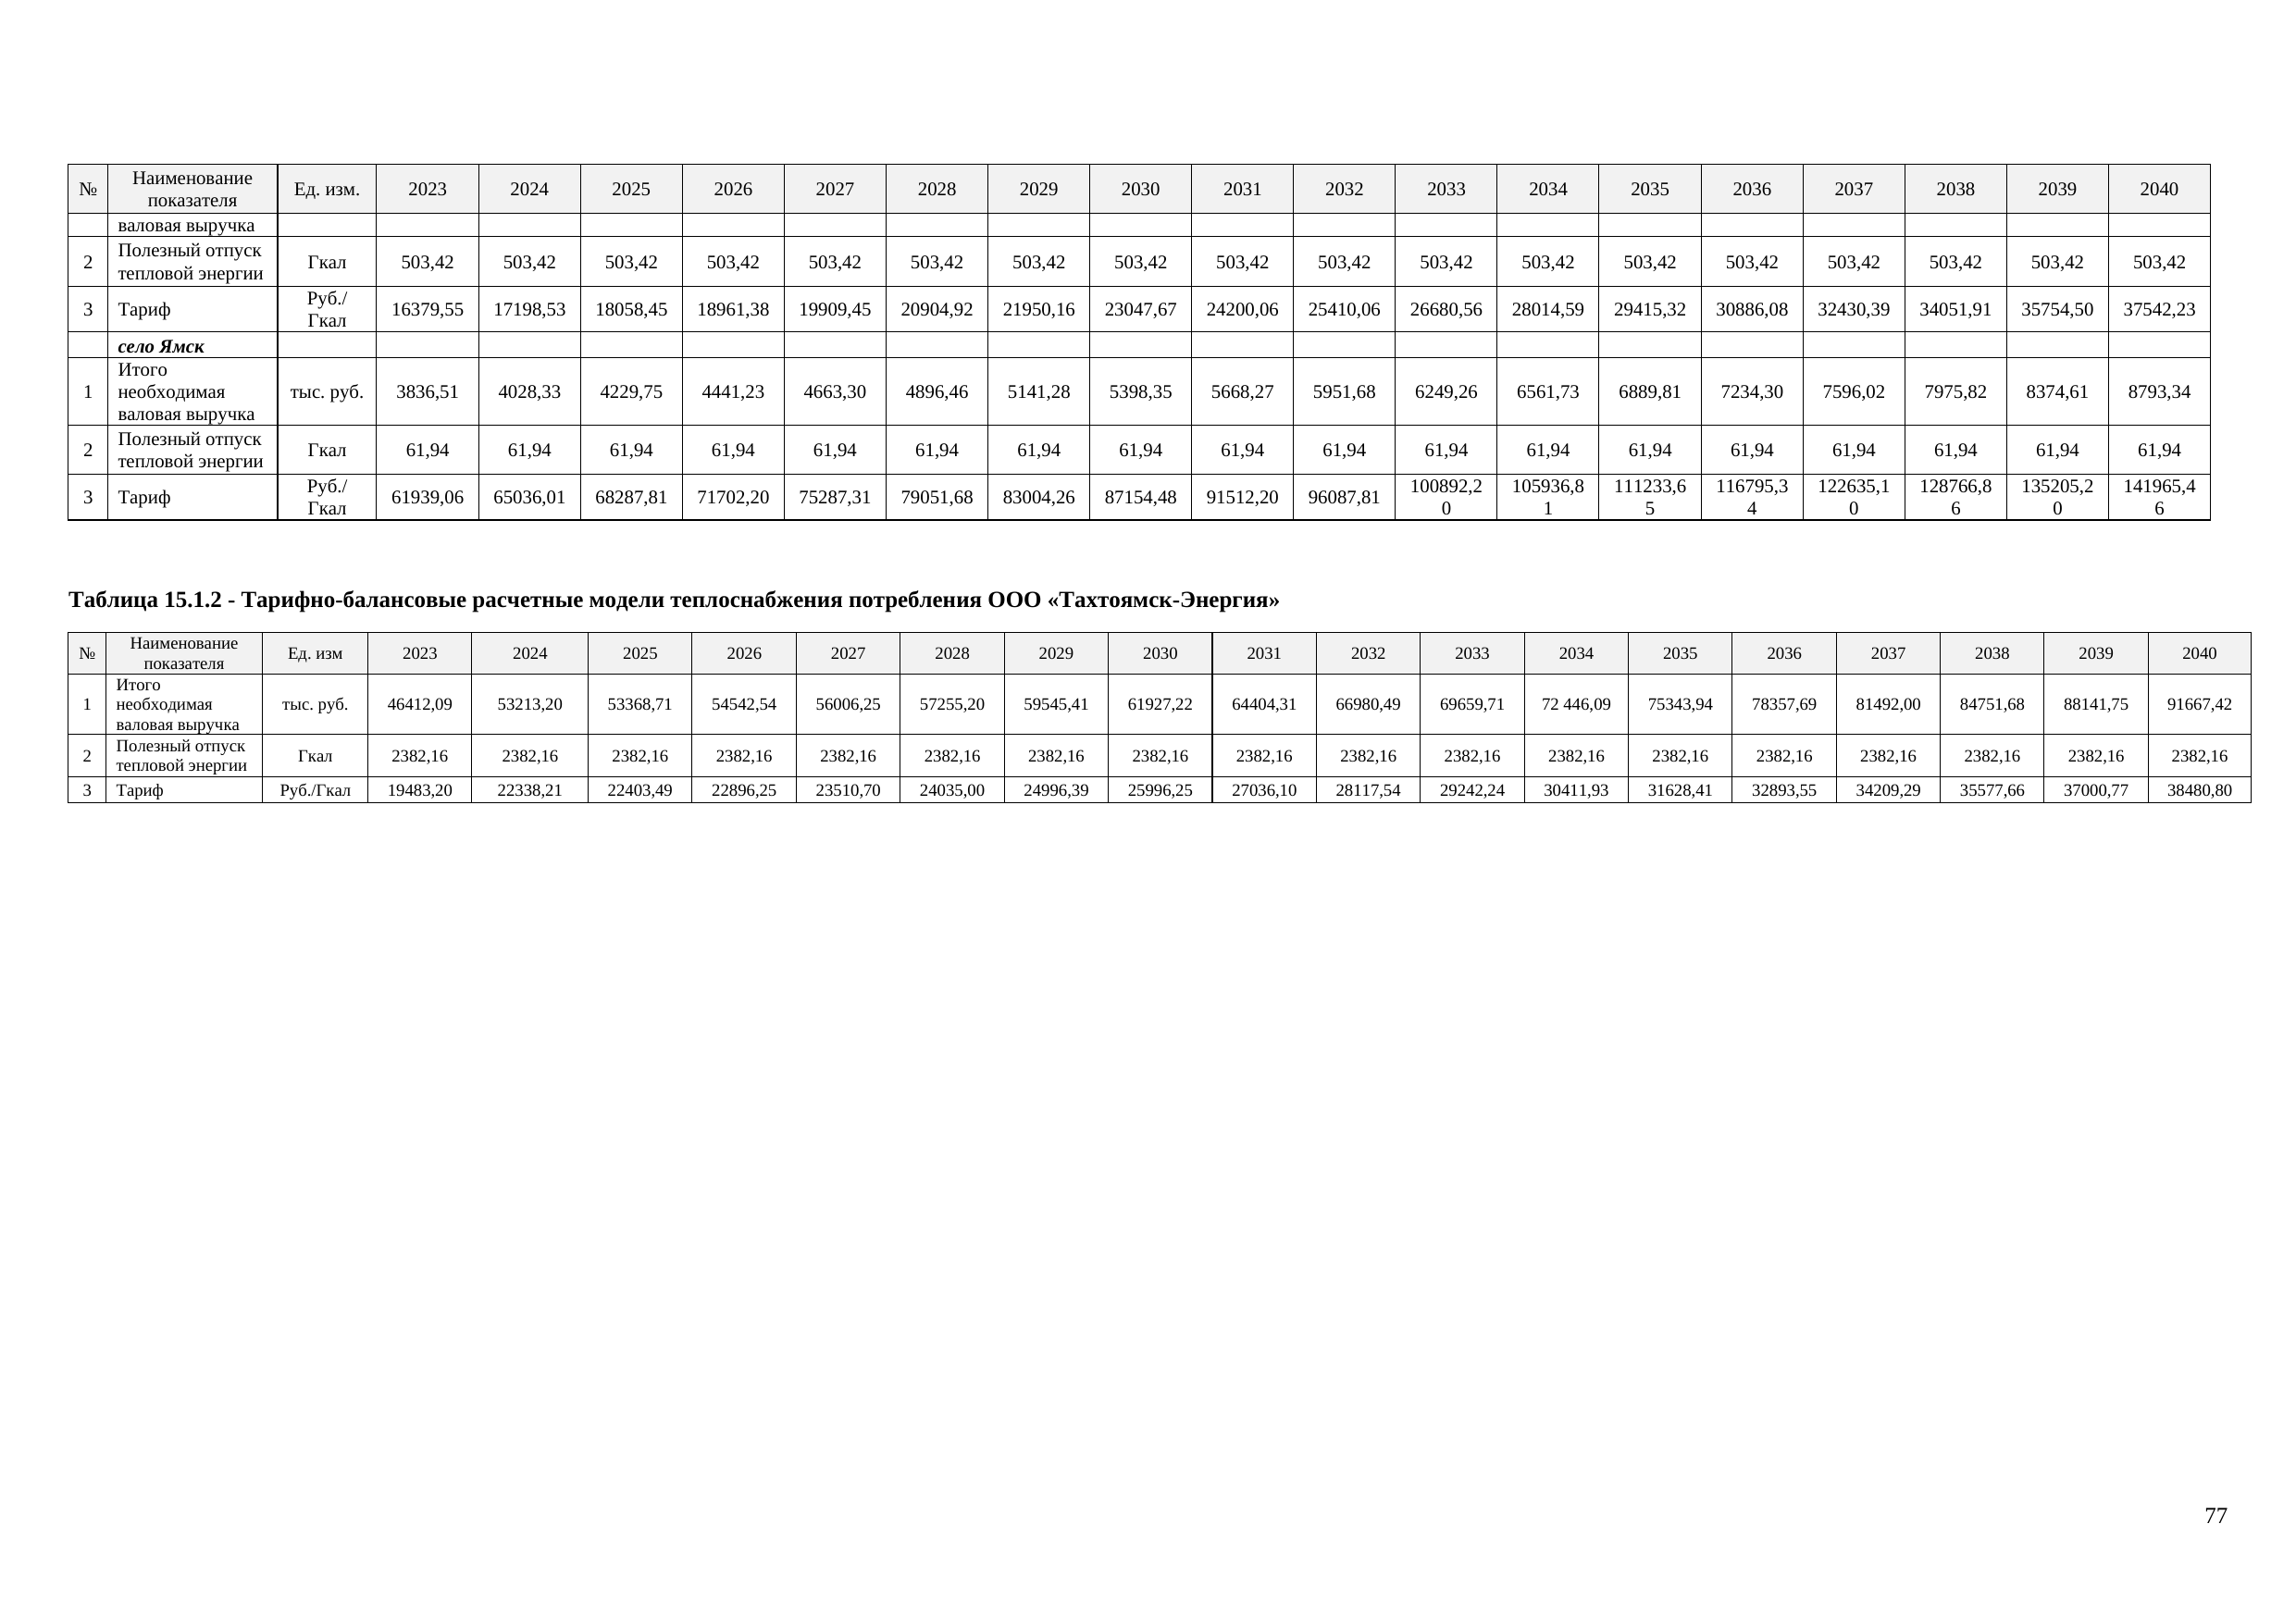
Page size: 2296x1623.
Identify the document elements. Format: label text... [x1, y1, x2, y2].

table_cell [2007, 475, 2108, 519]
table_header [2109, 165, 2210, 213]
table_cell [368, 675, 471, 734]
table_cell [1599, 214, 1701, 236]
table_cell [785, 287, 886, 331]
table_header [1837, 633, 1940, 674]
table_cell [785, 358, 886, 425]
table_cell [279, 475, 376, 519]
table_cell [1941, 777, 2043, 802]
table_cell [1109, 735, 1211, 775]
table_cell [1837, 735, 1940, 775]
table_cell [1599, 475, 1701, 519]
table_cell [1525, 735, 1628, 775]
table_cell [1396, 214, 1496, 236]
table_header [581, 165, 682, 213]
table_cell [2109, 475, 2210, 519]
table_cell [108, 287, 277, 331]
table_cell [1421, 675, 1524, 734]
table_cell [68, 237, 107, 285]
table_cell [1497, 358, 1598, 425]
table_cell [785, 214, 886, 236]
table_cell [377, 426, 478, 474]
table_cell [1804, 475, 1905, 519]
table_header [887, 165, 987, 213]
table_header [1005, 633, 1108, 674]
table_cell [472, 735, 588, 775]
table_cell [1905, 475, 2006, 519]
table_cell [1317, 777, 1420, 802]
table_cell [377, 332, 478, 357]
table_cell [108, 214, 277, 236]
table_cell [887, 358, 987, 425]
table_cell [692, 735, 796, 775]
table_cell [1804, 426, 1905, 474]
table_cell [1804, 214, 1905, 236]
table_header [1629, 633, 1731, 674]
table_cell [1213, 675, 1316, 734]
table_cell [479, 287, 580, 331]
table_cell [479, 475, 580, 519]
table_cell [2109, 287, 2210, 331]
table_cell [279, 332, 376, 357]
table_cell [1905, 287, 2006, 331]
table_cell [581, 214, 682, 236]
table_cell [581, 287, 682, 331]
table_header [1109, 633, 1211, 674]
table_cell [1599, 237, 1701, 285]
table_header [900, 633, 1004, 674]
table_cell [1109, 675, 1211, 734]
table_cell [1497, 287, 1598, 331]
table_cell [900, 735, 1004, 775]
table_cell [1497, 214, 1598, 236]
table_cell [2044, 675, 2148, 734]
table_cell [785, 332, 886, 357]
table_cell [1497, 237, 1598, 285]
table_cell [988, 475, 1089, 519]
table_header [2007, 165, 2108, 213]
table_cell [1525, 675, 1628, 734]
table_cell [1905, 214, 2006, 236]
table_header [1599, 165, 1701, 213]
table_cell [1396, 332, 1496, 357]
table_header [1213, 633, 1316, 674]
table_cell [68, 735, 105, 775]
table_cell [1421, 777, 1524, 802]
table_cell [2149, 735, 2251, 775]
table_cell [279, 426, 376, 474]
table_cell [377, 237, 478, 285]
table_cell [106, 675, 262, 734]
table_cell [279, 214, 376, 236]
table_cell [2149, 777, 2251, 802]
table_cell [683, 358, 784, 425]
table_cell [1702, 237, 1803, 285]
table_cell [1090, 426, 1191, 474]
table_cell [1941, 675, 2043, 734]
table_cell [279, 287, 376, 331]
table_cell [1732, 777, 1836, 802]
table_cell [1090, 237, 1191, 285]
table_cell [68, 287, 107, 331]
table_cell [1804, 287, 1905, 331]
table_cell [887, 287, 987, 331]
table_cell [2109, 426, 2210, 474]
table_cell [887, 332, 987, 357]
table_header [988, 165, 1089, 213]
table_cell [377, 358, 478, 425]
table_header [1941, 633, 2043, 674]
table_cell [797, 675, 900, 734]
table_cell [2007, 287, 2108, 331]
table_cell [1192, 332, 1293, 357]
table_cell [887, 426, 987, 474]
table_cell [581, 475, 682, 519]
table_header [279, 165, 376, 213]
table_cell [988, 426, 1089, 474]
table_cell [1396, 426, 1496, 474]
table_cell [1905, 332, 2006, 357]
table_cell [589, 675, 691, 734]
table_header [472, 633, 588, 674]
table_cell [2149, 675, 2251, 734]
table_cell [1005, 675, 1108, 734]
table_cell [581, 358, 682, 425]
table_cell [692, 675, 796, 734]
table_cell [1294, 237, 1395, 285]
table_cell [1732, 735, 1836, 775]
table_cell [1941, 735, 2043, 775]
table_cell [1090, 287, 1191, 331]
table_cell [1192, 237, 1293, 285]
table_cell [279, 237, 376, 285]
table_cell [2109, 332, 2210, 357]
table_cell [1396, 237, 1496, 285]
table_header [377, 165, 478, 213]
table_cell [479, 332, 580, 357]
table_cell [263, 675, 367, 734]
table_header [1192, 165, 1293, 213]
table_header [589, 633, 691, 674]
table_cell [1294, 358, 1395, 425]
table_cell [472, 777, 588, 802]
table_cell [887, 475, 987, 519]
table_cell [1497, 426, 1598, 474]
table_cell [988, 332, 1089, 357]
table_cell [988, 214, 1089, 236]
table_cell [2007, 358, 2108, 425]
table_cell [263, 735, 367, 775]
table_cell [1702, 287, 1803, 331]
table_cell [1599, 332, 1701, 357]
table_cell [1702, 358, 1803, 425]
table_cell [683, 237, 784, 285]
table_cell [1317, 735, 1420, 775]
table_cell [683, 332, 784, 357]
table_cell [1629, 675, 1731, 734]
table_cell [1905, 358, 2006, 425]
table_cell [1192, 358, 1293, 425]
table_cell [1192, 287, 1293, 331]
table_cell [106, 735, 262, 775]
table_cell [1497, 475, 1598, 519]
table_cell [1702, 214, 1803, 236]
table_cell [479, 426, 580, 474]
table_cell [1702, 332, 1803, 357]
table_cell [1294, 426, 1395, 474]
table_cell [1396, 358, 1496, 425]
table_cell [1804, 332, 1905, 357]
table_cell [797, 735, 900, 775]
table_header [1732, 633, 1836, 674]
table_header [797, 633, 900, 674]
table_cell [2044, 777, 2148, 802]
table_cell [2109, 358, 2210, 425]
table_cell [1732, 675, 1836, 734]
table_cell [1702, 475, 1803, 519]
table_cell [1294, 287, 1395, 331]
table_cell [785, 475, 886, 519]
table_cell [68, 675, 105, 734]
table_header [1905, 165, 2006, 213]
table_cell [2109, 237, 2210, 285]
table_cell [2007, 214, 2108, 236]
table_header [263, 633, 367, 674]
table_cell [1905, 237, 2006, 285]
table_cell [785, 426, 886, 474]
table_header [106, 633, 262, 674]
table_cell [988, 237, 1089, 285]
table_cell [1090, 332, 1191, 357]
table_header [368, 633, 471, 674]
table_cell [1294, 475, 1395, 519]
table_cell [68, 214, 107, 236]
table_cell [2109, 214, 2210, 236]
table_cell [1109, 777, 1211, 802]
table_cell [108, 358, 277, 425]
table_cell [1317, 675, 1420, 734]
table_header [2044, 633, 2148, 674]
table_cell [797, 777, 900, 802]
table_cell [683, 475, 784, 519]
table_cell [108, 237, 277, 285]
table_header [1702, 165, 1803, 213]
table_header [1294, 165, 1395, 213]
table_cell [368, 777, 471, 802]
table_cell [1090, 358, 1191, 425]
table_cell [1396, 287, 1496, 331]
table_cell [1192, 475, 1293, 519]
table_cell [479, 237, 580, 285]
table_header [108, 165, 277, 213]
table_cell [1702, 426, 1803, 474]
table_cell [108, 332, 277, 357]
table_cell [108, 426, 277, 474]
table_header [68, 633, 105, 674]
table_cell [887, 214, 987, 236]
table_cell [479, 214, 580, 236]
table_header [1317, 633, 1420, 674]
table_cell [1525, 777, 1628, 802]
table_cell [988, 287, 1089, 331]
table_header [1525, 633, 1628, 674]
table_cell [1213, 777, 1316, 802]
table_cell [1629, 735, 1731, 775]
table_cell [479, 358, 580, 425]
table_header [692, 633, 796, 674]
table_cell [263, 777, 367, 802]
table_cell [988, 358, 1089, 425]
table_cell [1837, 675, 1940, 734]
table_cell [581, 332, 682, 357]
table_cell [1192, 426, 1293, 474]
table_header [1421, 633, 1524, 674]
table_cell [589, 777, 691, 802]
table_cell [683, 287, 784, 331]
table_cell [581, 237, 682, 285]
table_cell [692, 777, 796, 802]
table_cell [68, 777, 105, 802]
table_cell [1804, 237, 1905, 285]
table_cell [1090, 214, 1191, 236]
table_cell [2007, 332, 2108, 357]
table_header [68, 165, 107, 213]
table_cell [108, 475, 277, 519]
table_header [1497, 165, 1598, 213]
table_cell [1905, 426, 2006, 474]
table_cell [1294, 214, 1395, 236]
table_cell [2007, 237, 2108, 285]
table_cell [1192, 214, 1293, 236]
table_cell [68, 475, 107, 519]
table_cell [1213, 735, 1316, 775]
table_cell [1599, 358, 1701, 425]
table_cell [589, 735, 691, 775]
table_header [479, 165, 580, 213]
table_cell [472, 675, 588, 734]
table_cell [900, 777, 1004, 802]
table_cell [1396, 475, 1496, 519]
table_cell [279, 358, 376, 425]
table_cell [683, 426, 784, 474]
text Таблица 15.1.2 - Тарифно-балансовые расчетные модели теплоснабжения потребления ООО «Тахтоямск-Энергия» [68, 586, 2228, 613]
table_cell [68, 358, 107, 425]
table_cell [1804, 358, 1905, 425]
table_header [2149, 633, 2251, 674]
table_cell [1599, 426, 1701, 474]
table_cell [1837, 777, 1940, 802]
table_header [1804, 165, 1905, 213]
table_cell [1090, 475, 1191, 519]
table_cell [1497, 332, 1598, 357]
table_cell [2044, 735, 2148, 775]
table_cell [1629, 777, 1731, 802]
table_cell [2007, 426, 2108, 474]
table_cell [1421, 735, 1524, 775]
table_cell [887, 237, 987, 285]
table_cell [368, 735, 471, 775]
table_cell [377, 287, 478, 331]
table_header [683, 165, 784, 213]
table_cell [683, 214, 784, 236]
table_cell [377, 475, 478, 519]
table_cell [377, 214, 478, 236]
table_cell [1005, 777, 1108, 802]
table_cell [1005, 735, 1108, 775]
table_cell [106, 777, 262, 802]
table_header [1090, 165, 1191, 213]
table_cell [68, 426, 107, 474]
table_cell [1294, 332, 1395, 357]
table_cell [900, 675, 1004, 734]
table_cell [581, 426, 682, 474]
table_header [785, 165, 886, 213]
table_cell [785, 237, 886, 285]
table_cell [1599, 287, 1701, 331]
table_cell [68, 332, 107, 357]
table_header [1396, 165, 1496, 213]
